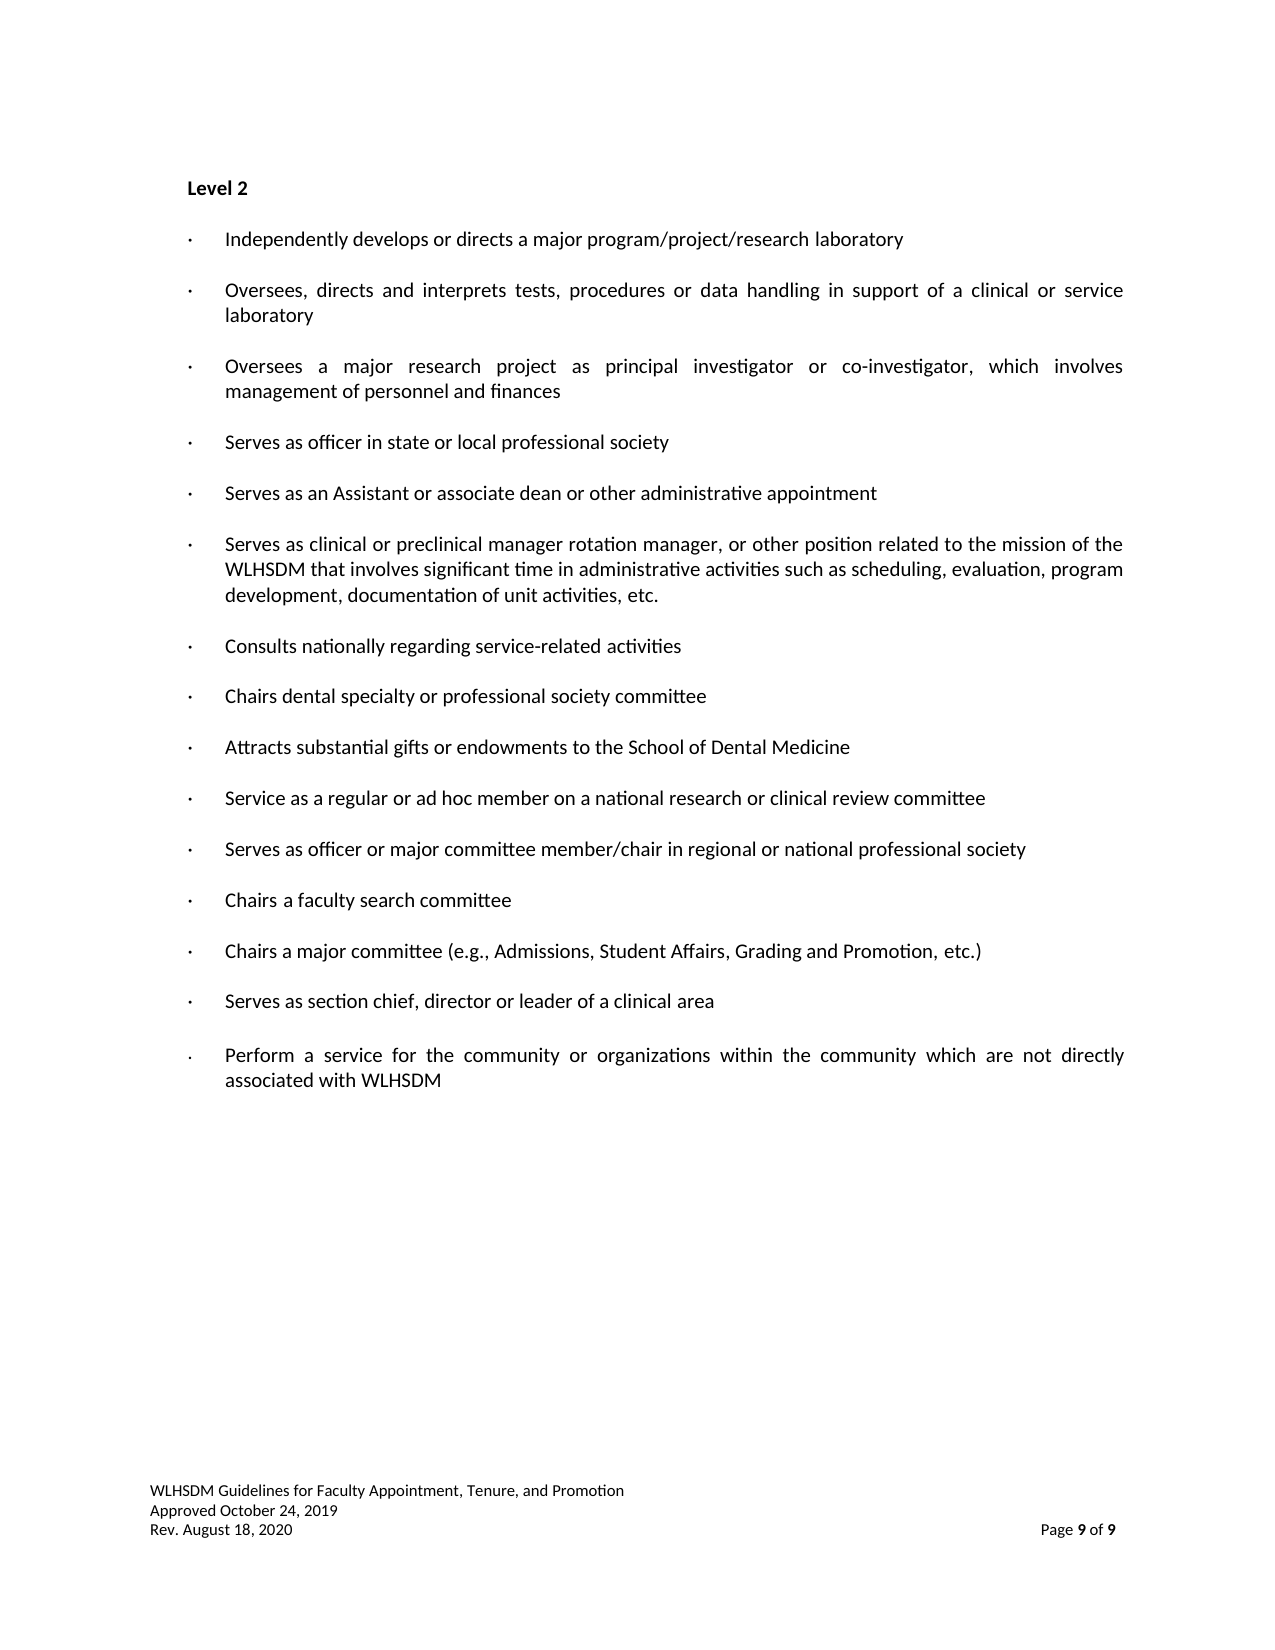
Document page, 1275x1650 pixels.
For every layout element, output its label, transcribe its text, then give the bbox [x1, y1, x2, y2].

list Serves as section chief, director or leader of a clinical area [187, 989, 1125, 1014]
list Consults nationally regarding service-related activities [187, 633, 1125, 658]
list Chairs a major committee (e.g., Admissions, Student Affairs, Grading and Promotion, etc.) [187, 938, 1125, 963]
list Attracts substantial gifts or endowments to the School of Dental Medicine [187, 734, 1125, 760]
text . Perform a service for the community or organizations within the community which are not directly associated with WLHSDM [187, 1039, 1125, 1093]
list Independently develops or directs a major program/project/research laboratory [187, 226, 1125, 252]
list Chairs dental specialty or professional society committee [187, 684, 1125, 709]
subtitle Level 2 [187, 175, 1125, 201]
list Oversees a major research project as principal investigator or co-investigator, which involves management of personnel and finances [187, 353, 1125, 404]
list Serves as officer in state or local professional society [187, 429, 1125, 455]
list Service as a regular or ad hoc member on a national research or clinical review committee [187, 785, 1125, 811]
list Serves as clinical or preclinical manager rotation manager, or other position related to the mission of the WLHSDM that involves significant time in administrative activities such as scheduling, evaluation, program development, documentation of unit activities, etc. [187, 531, 1125, 607]
list Chairs a faculty search committee [187, 887, 1125, 912]
list Serves as an Assistant or associate dean or other administrative appointment [187, 480, 1125, 506]
list Serves as officer or major committee member/chair in regional or national professional society [187, 836, 1125, 862]
list Oversees, directs and interprets tests, procedures or data handling in support of a clinical or service laboratory [187, 277, 1125, 328]
